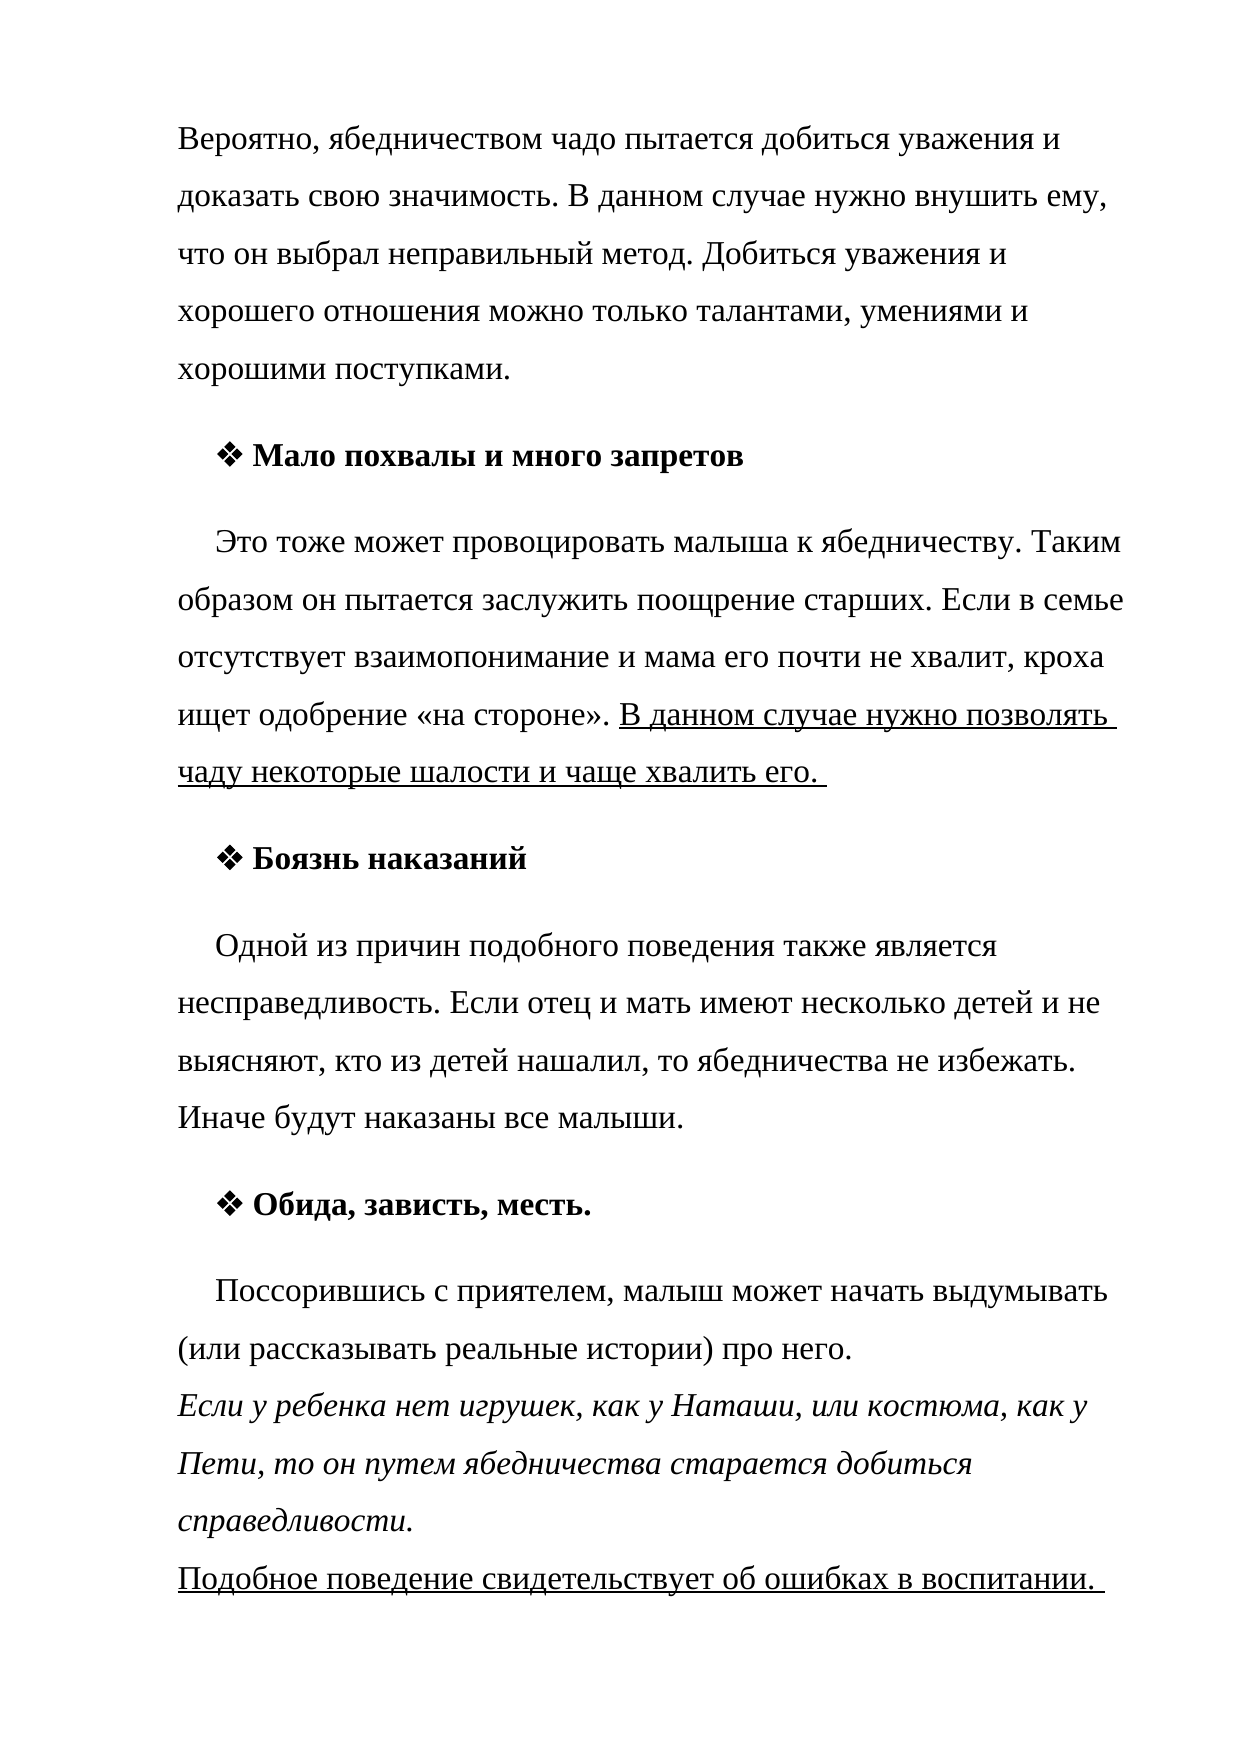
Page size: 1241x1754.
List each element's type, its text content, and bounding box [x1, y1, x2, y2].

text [177, 1271, 1152, 1596]
list Мало похвалы и много запретов [215, 435, 1152, 473]
text Вероятно, ябедничеством чадо пытается добиться уважения и доказать свою значимость. В данном случае нужно внушить ему, что он выбрал неправильный метод. Добиться уважения и хорошего отношения можно только талантами, умениями и хорошими поступками. [177, 118, 1152, 386]
text Это тоже может провоцировать малыша к ябедничеству. Таким образом он пытается заслужить поощрение старших. Если в семье отсутствует взаимопонимание и мама его почти не хвалит, кроха ищет одобрение «на стороне». В данном случае нужно позволять чаду некоторые шалости и чаще хвалить его. [177, 521, 1152, 790]
text Одной из причин подобного поведения также является несправедливость. Если отец и мать имеют несколько детей и не выясняют, кто из детей нашалил, то ябедничества не избежать. Иначе будут наказаны все малыши. [177, 925, 1152, 1136]
list Обида, зависть, месть. [215, 1184, 1152, 1222]
list Боязнь наказаний [215, 838, 1152, 876]
